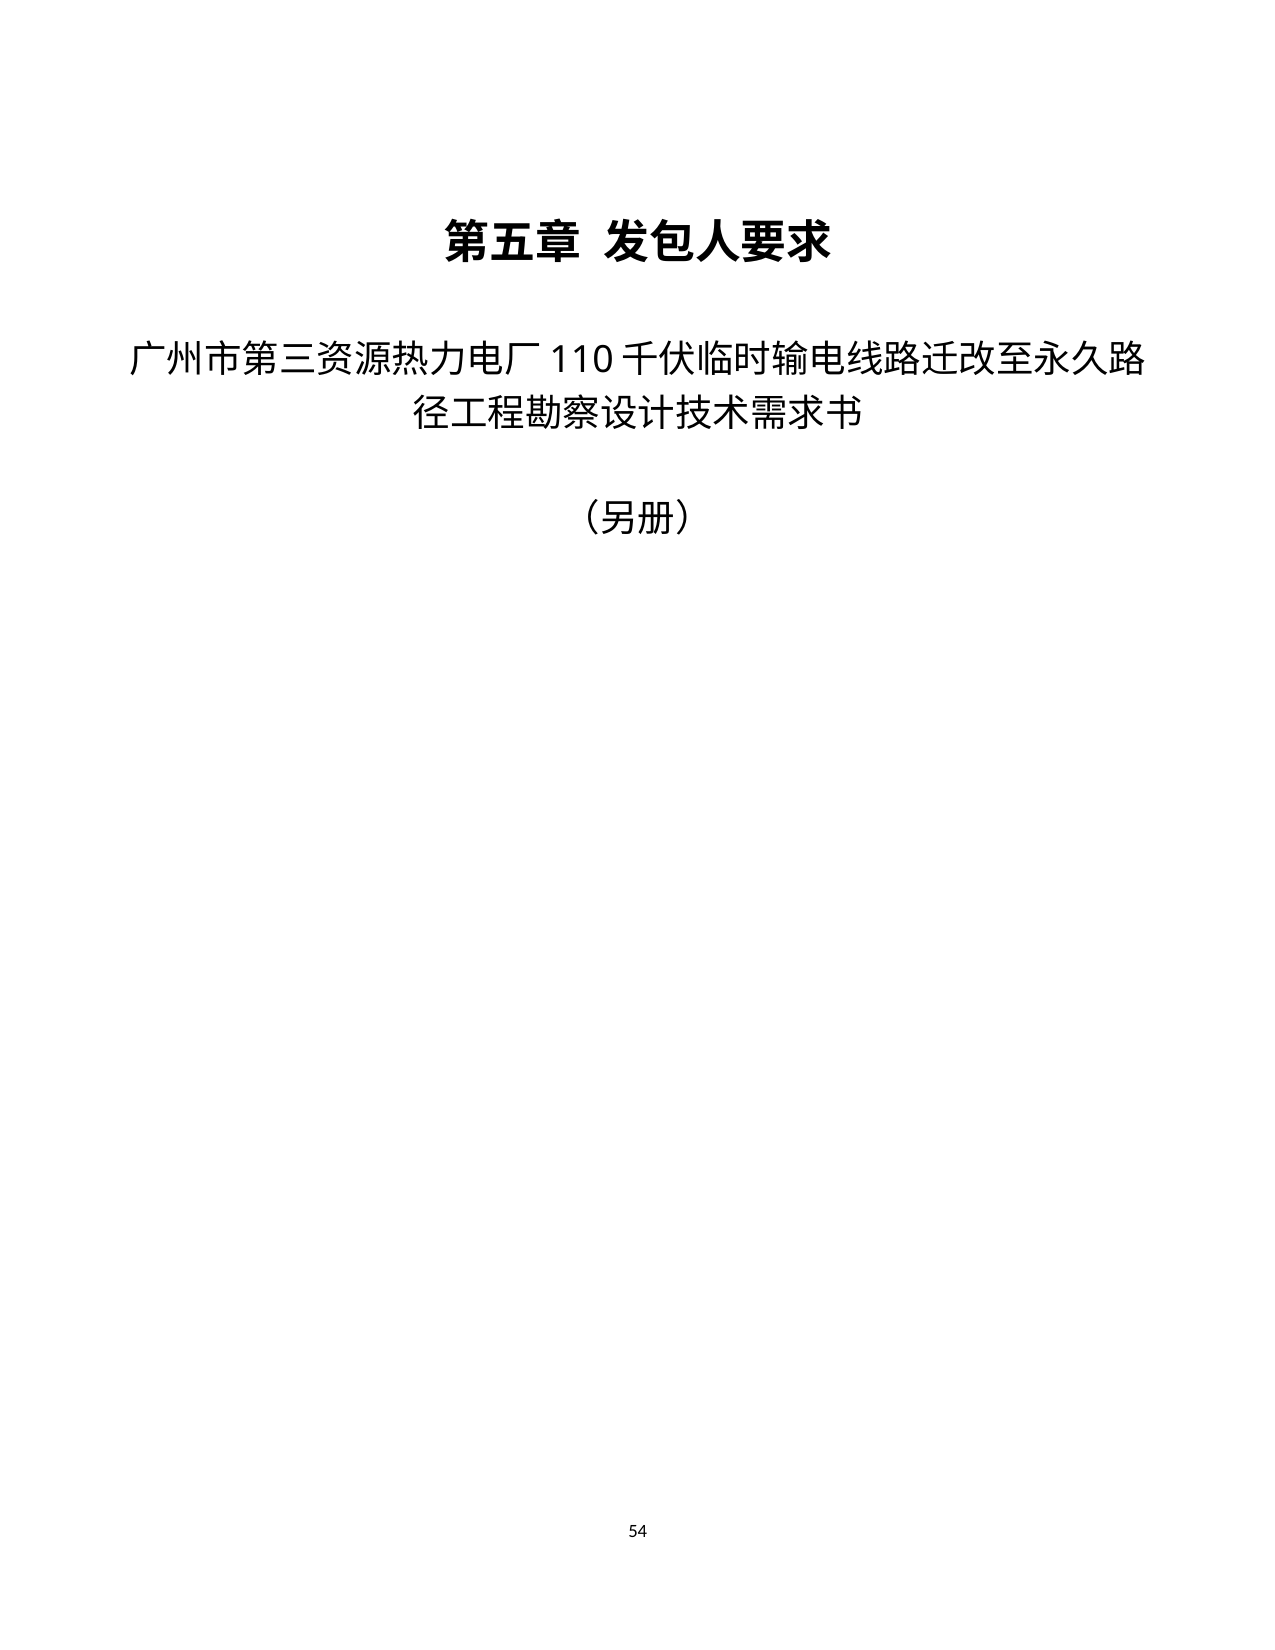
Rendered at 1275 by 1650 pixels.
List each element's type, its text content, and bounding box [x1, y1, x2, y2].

text 广州市第三资源热力电厂110千伏临时输电线路迁改至永久路径工程勘察设计技术需求书 [112, 328, 1162, 437]
subtitle 发包人要求 [113, 206, 1162, 272]
text （另册） [112, 488, 1162, 543]
